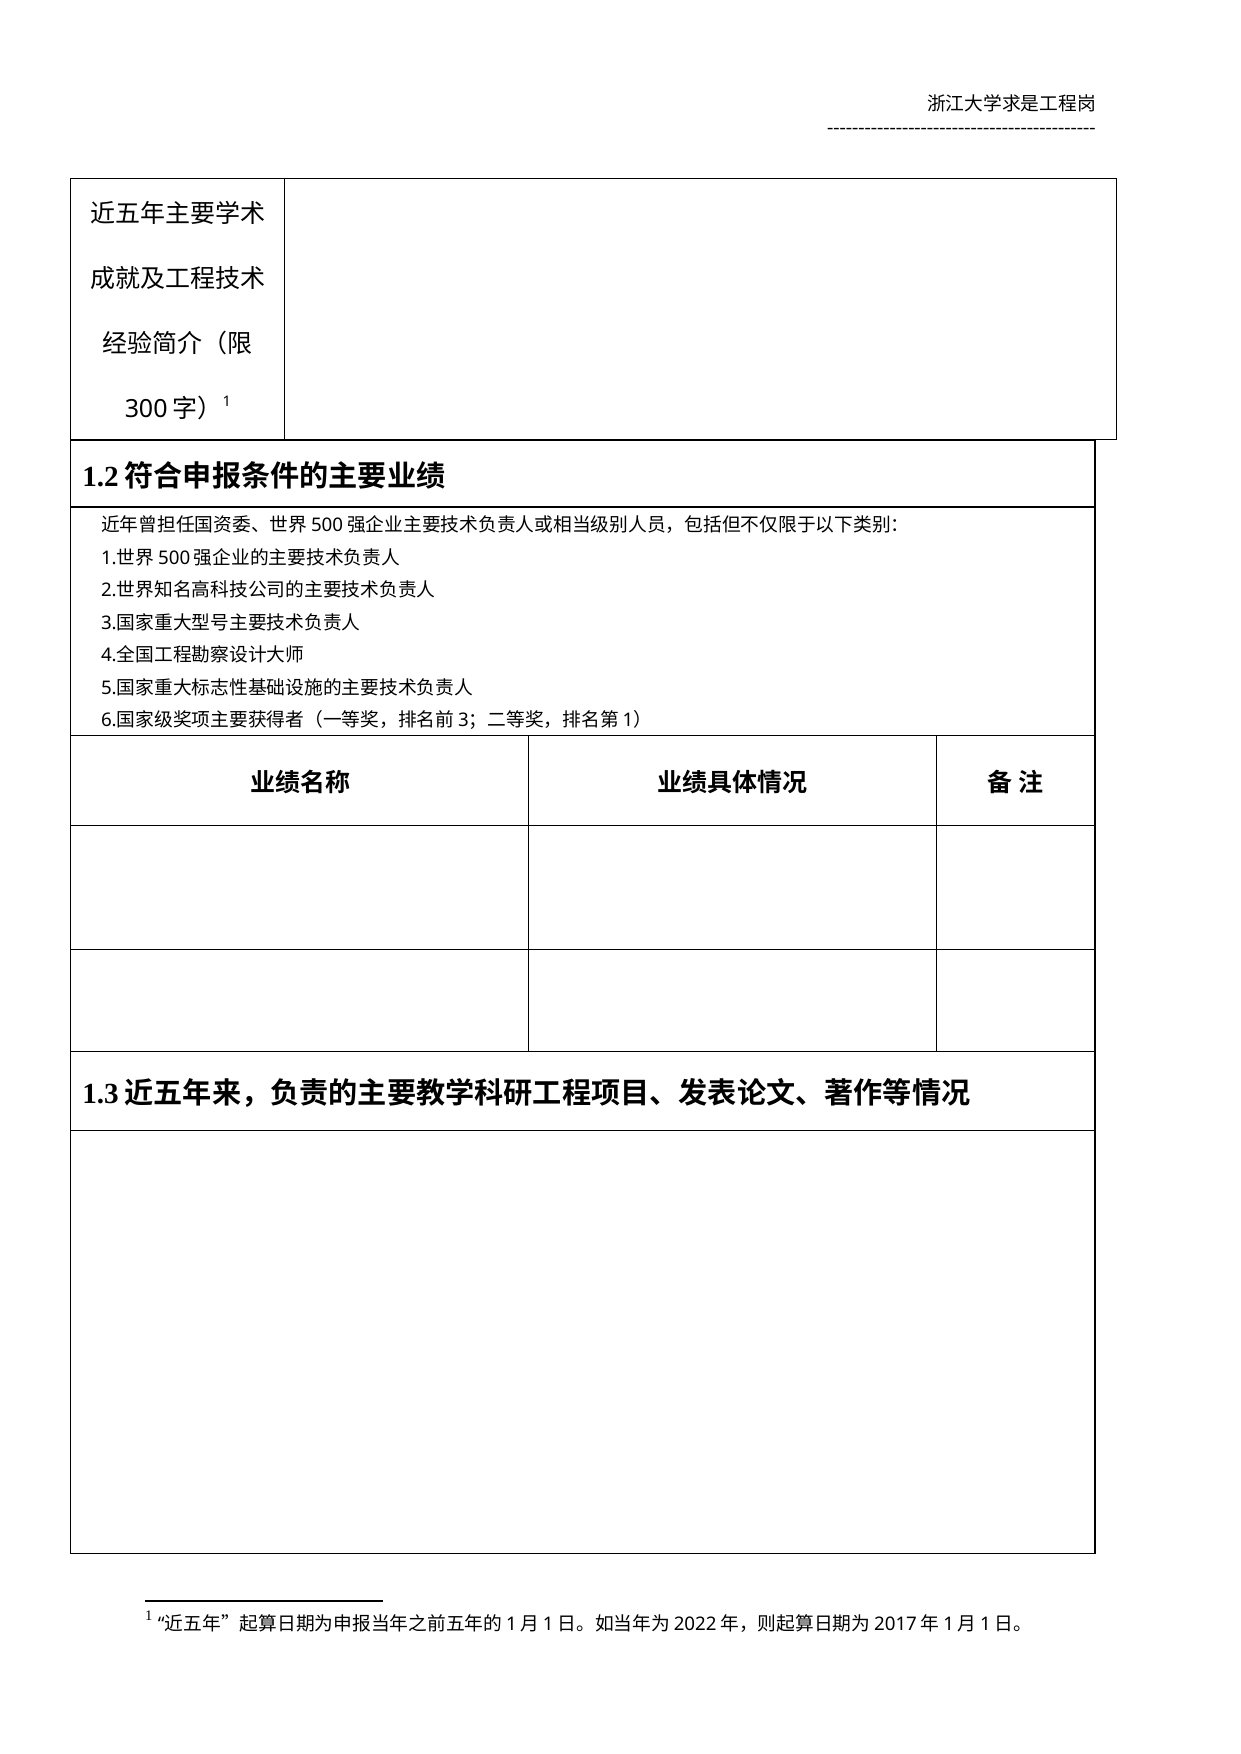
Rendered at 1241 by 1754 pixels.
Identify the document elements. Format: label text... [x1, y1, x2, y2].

table_cell 近五年主要学术成就及工程技术经验简介（限300字） [71, 179, 284, 439]
table_cell [529, 826, 936, 948]
table_cell [937, 826, 1094, 948]
table_cell [529, 950, 936, 1051]
table_cell 业绩具体情况 [529, 736, 936, 824]
table_cell 近年曾担任国资委、世界500强企业主要技术负责人或相当级别人员，包括但不仅限于以下类别： 1.世界500强企业的主要技术负责人 2.世界知名高科技公司的主要技术负责人 3.国家重大型号主要技术负责人 4.全国工程勘察设计大师 5.国家重大标志性基础设施的主要技术负责人 6.国家级奖项主要获得者（一等奖，排名前3；二等奖，排名第1） [71, 508, 1094, 735]
table_cell [71, 826, 528, 948]
table_cell 业绩名称 [71, 736, 528, 824]
table_header 1.2符合申报条件的主要业绩 [71, 441, 1094, 506]
table_cell [937, 950, 1094, 1051]
table_cell [71, 1131, 1094, 1553]
table_cell [285, 179, 1116, 439]
table_cell [71, 950, 528, 1051]
table_cell 备 注 [937, 736, 1094, 824]
table_cell 1.3近五年来，负责的主要教学科研工程项目、发表论文、著作等情况 [71, 1052, 1094, 1129]
